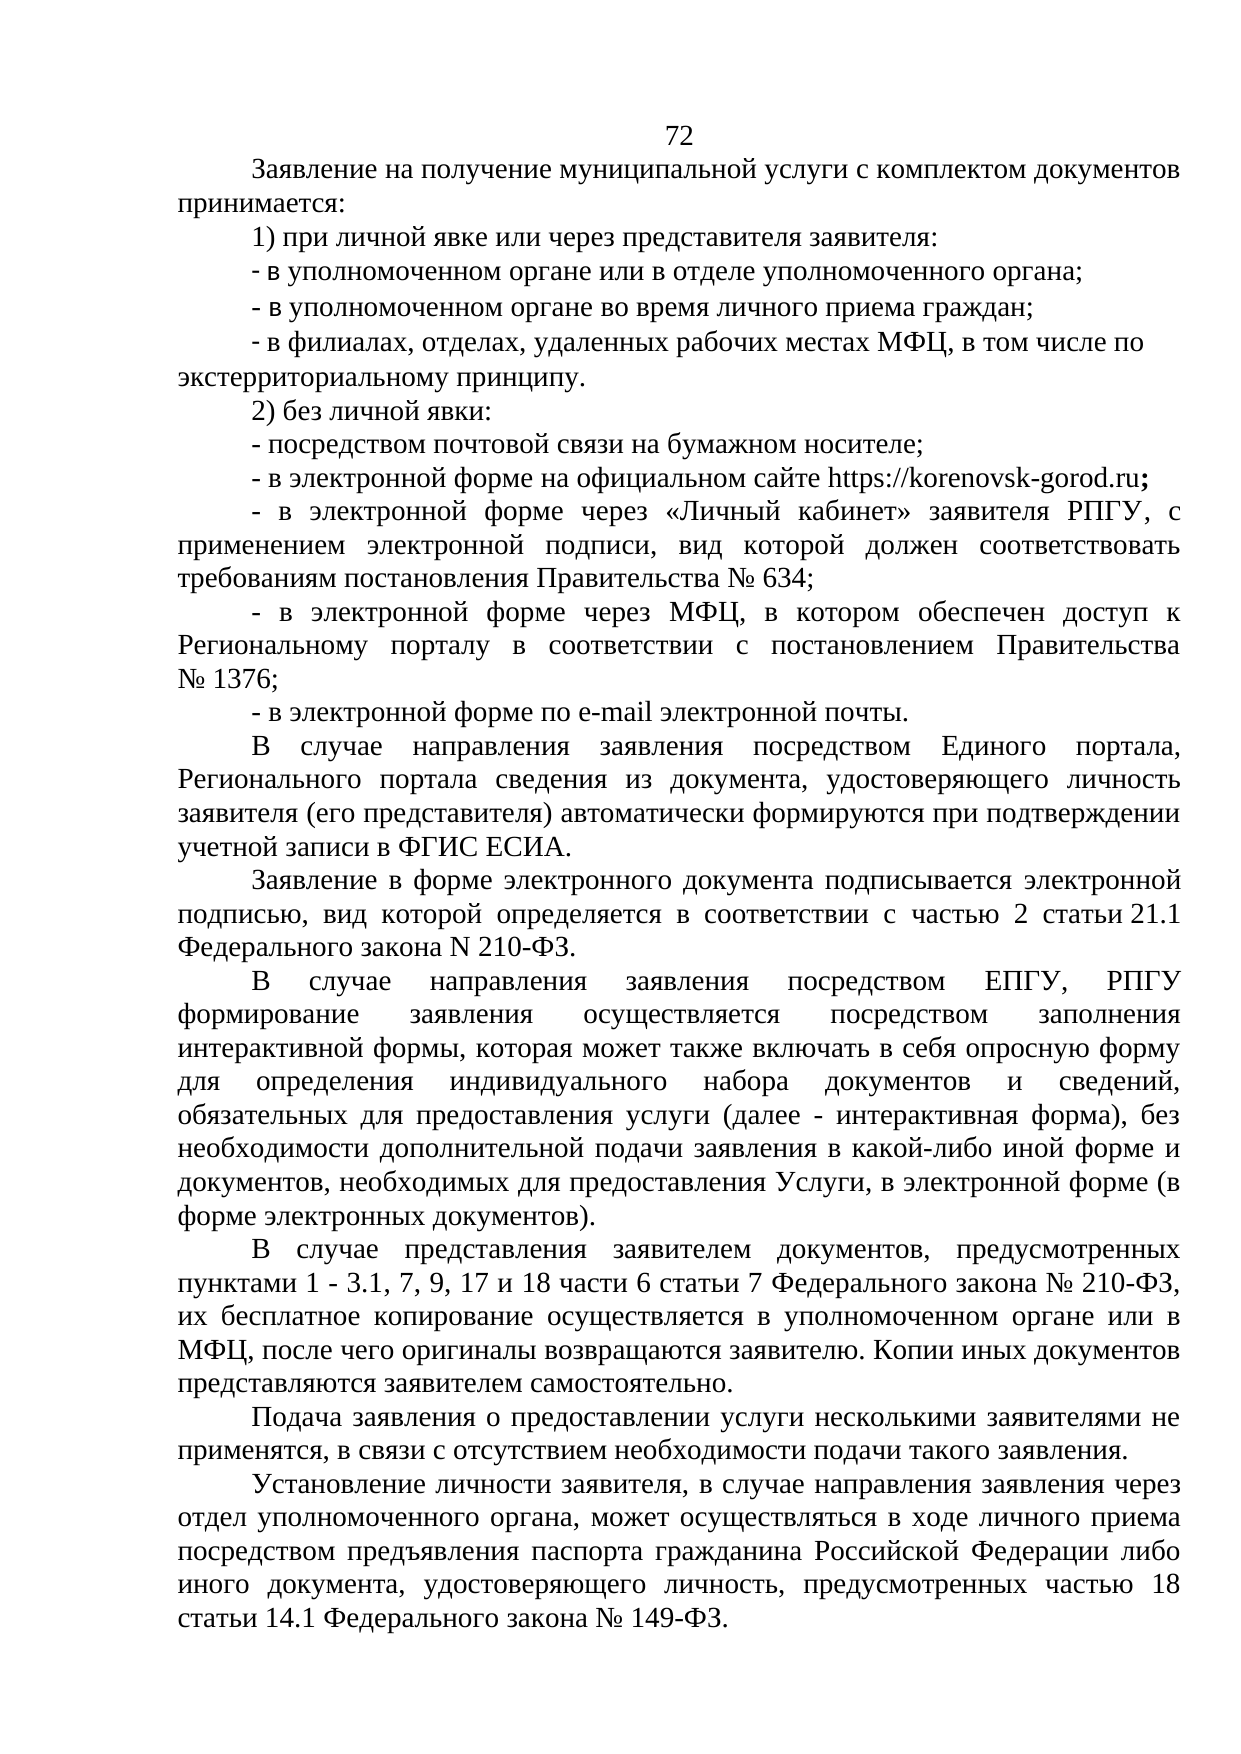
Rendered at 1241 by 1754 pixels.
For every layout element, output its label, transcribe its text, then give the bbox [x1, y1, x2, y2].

text - в электронной форме через МФЦ, в котором обеспечен доступ к Региональному порталу в соответствии с постановлением Правительства № 1376; [177, 594, 1181, 694]
text 2) без личной явки: [177, 393, 1181, 426]
text Подача заявления о предоставлении услуги несколькими заявителями не применятся, в связи с отсутствием необходимости подачи такого заявления. [177, 1399, 1181, 1466]
text Заявление на получение муниципальной услуги с комплектом документов принимается: [177, 152, 1181, 219]
text В случае направления заявления посредством Единого портала, Регионального портала сведения из документа, удостоверяющего личность заявителя (его представителя) автоматически формируются при подтверждении учетной записи в ФГИС ЕСИА. [177, 728, 1181, 862]
text Установление личности заявителя, в случае направления заявления через отдел уполномоченного органа, может осуществляться в ходе личного приема посредством предъявления паспорта гражданина Российской Федерации либо иного документа, удостоверяющего личность, предусмотренных частью 18 статьи 14.1 Федерального закона № 149-ФЗ. [177, 1466, 1181, 1634]
text - в филиалах, отделах, удаленных рабочих местах МФЦ, в том числе по экстерриториальному принципу. [177, 323, 1181, 393]
text В случае направления заявления посредством ЕПГУ, РПГУ формирование заявления осуществляется посредством заполнения интерактивной формы, которая может также включать в себя опросную форму для определения индивидуального набора документов и сведений, обязательных для предоставления услуги (далее - интерактивная форма), без необходимости дополнительной подачи заявления в какой-либо иной форме и документов, необходимых для предоставления Услуги, в электронной форме (в форме электронных документов). [177, 963, 1181, 1231]
text Заявление в форме электронного документа подписывается электронной подписью, вид которой определяется в соответствии с частью 2 статьи 21.1 Федерального закона N 210-ФЗ. [177, 862, 1181, 963]
text - в электронной форме на официальном сайте https://korenovsk-gorod.ru; [177, 460, 1181, 493]
text - посредством почтовой связи на бумажном носителе; [177, 426, 1181, 460]
text В случае представления заявителем документов, предусмотренных пунктами 1 - 3.1, 7, 9, 17 и 18 части 6 статьи 7 Федерального закона № 210-ФЗ, их бесплатное копирование осуществляется в уполномоченном органе или в МФЦ, после чего оригиналы возвращаются заявителю. Копии иных документов представляются заявителем самостоятельно. [177, 1231, 1181, 1399]
text - в электронной форме через «Личный кабинет» заявителя РПГУ, с применением электронной подписи, вид которой должен соответствовать требованиям постановления Правительства № 634; [177, 493, 1181, 594]
text 1) при личной явке или через представителя заявителя: [177, 219, 1181, 252]
text - в электронной форме по e-mail электронной почты. [177, 694, 1181, 728]
text - в уполномоченном органе во время личного приема граждан; [177, 288, 1181, 323]
text - в уполномоченном органе или в отделе уполномоченного органа; [177, 252, 1181, 288]
